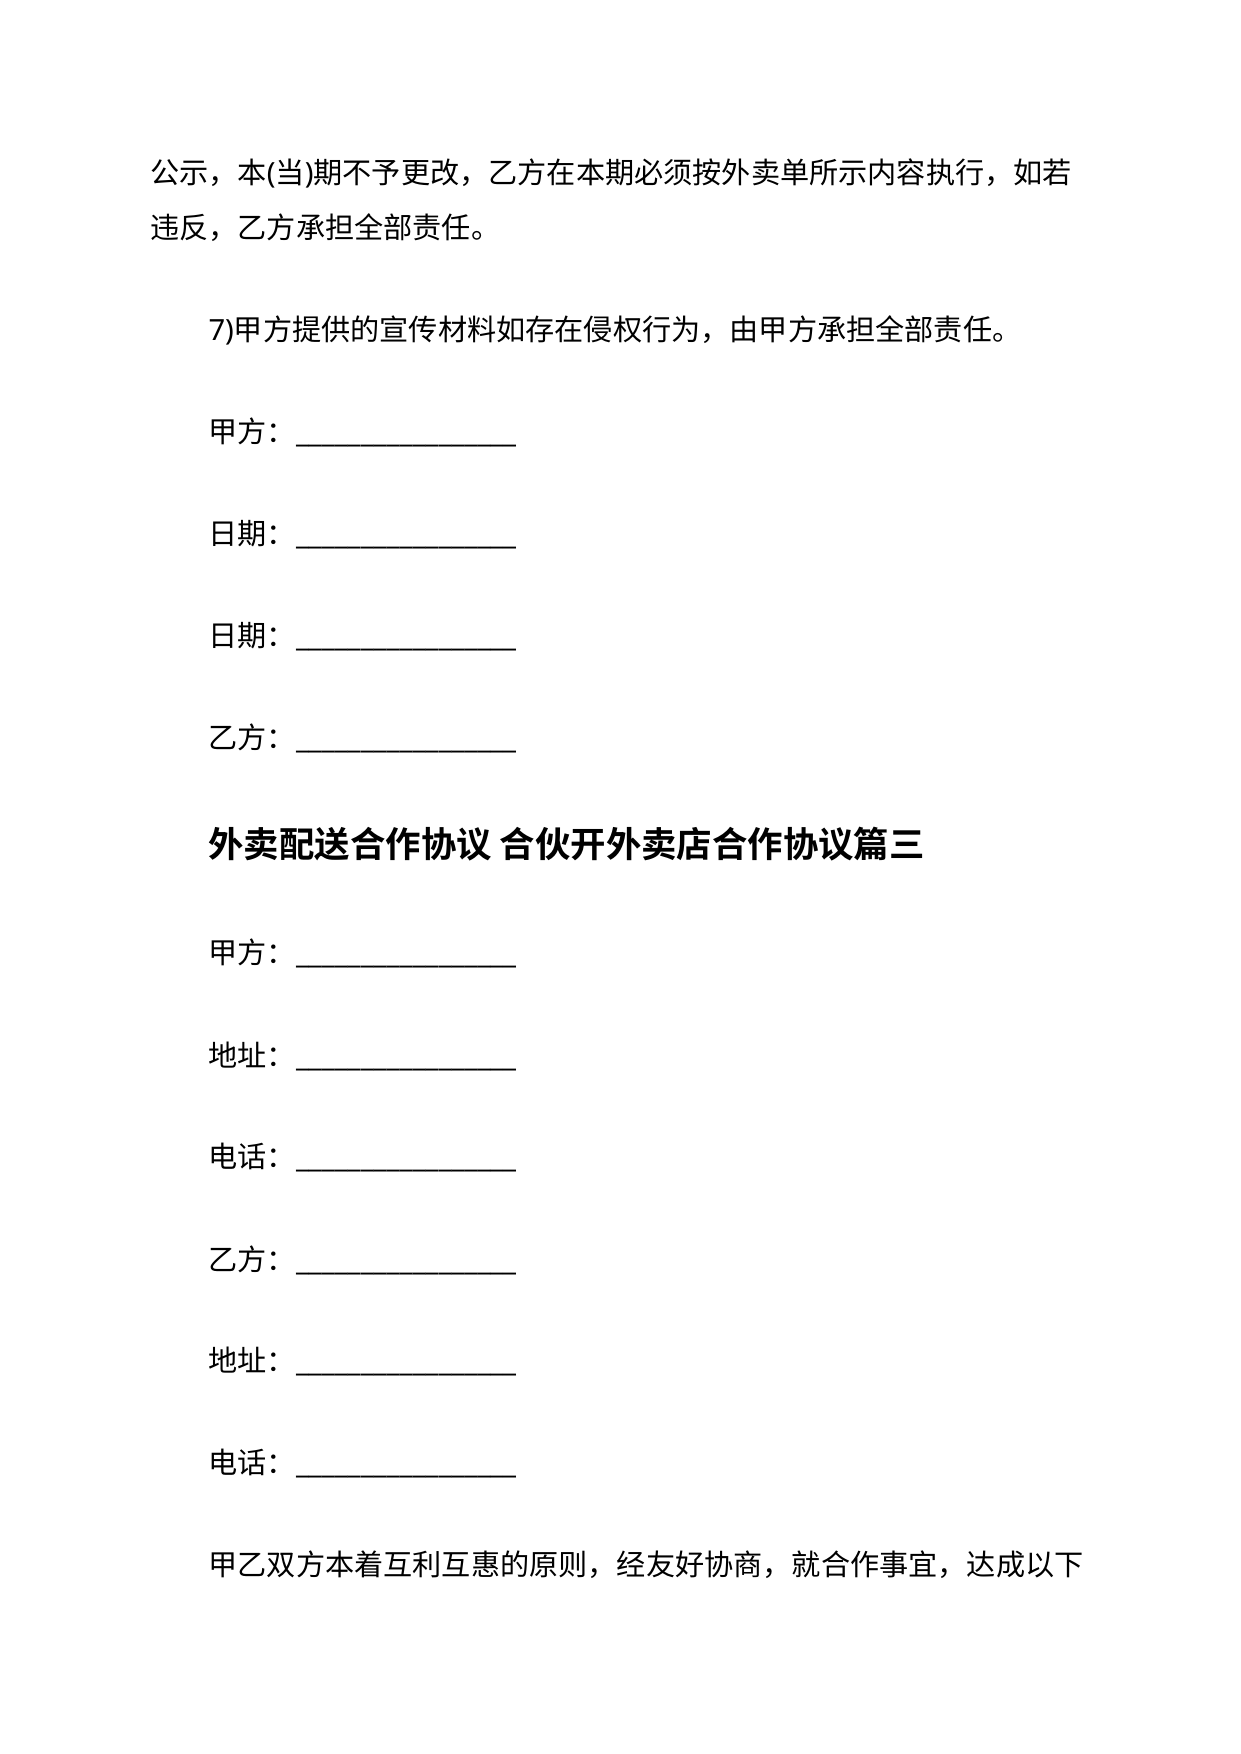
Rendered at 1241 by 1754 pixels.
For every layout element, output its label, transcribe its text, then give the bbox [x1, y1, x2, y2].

text 7)甲方提供的宣传材料如存在侵权行为，由甲方承担全部责任。 [150, 307, 1090, 349]
text 电话：_________________ [150, 1134, 1090, 1176]
text 日期：_________________ [150, 511, 1090, 553]
text 甲方：_________________ [150, 930, 1090, 972]
text 乙方：_________________ [150, 1236, 1090, 1278]
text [150, 150, 1090, 247]
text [150, 1542, 1090, 1584]
text 日期：_________________ [150, 613, 1090, 655]
text 甲方：_________________ [150, 409, 1090, 451]
text 地址：_________________ [150, 1032, 1090, 1074]
text 乙方：_________________ [150, 715, 1090, 757]
text 外卖配送合作协议 合伙开外卖店合作协议篇三 [150, 817, 1090, 868]
text 电话：_________________ [150, 1440, 1090, 1482]
text 地址：_________________ [150, 1338, 1090, 1380]
